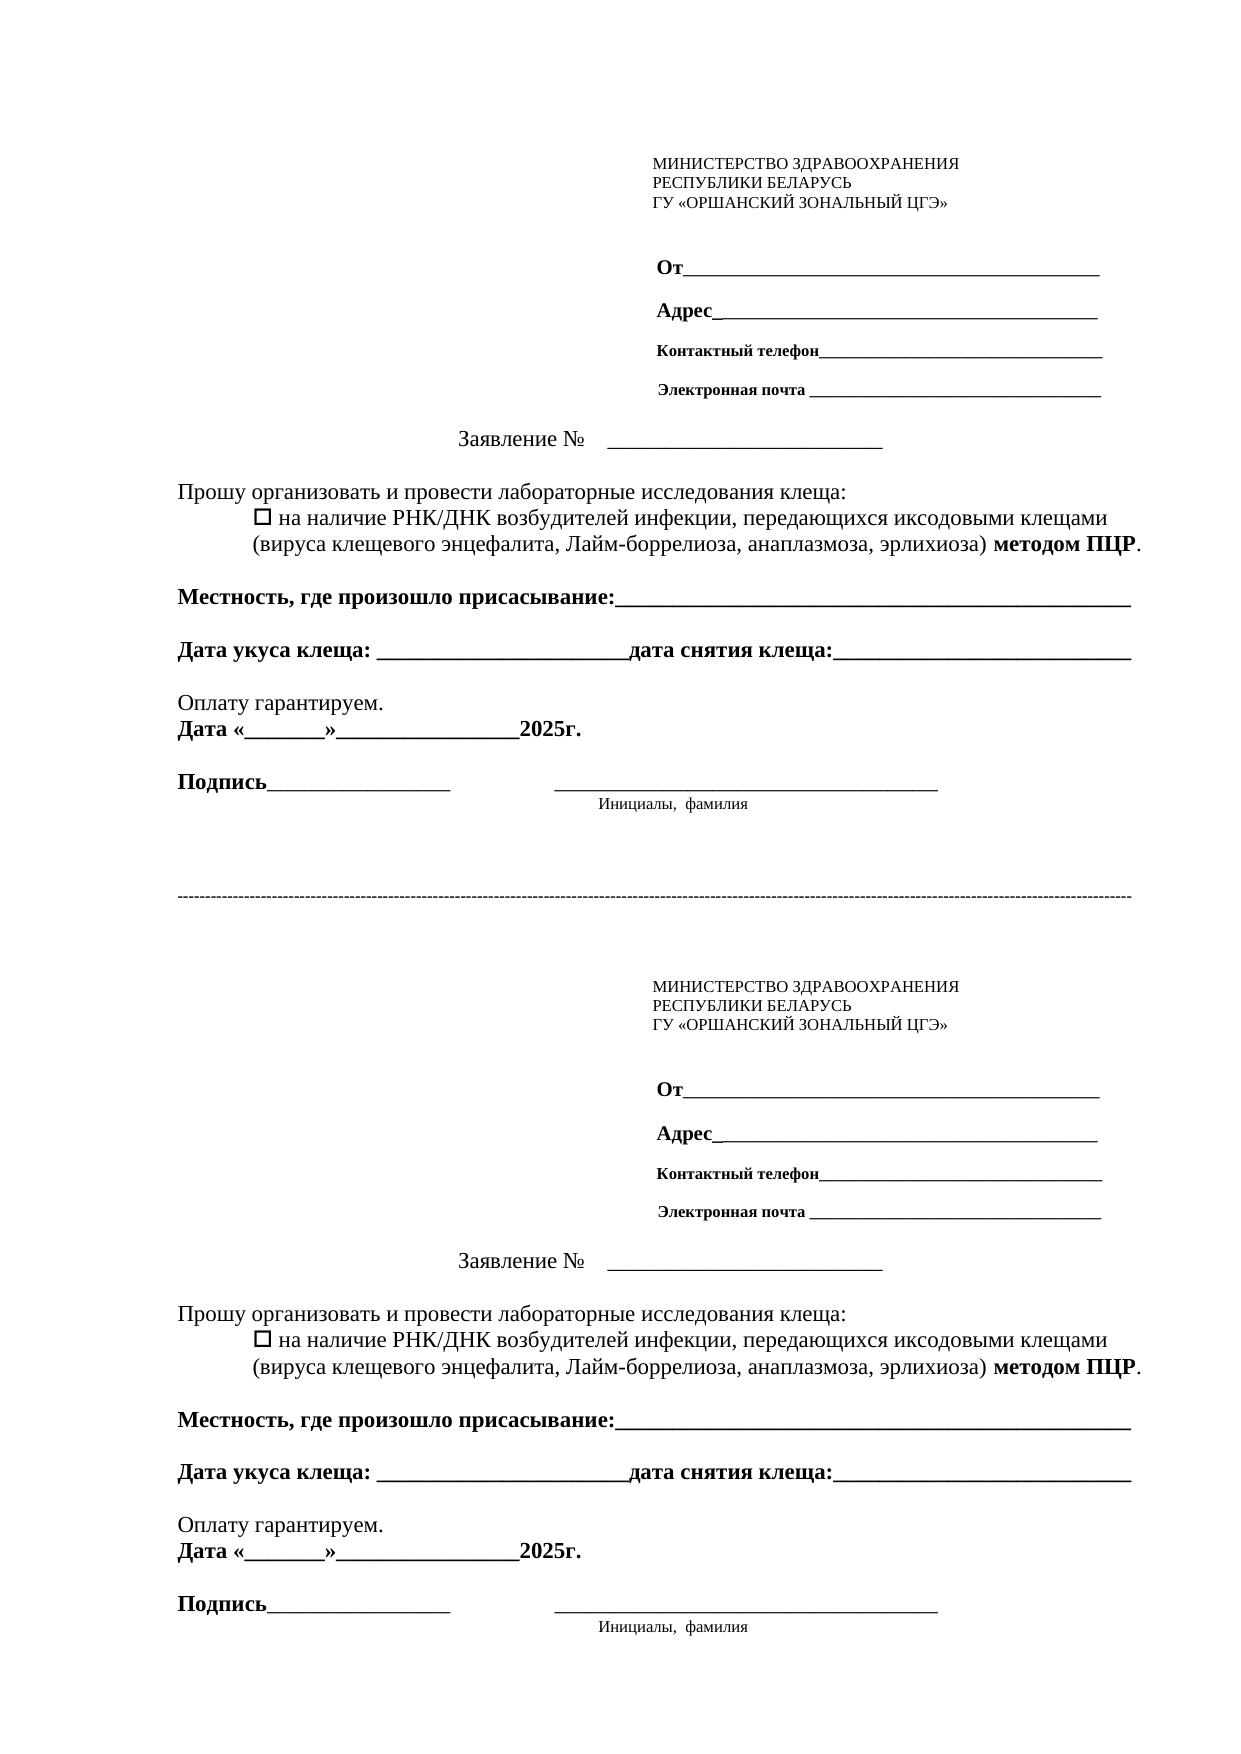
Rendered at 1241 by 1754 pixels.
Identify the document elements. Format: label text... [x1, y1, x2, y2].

text Дата укуса клеща: ______________________дата снятия клеща:__________________________ [177, 1458, 1163, 1485]
text ГУ «ОРШАНСКИЙ ЗОНАЛЬНЫЙ ЦГЭ» [177, 192, 1163, 212]
text Адрес______________________________________________ [177, 298, 1163, 322]
text Прошу организовать и провести лабораторные исследования клеща: [177, 478, 1163, 504]
text От__________________________________________________ [177, 255, 1163, 279]
text ГУ «ОРШАНСКИЙ ЗОНАЛЬНЫЙ ЦГЭ» [177, 1015, 1163, 1034]
text Адрес______________________________________________ [177, 1120, 1163, 1144]
text Инициалы, фамилия [177, 1616, 1137, 1636]
text От__________________________________________________ [177, 1077, 1163, 1101]
text Заявление № ________________________ [177, 425, 1163, 451]
text Местность, где произошло присасывание:_____________________________________________ [177, 1406, 1163, 1432]
text на наличие РНК/ДНК возбудителей инфекции, передающихся иксодовыми клещами (вируса клещевого энцефалита, Лайм-боррелиоза, анаплазмоза, эрлихиоза) методом ПЦР. [252, 1327, 1163, 1379]
text на наличие РНК/ДНК возбудителей инфекции, передающихся иксодовыми клещами (вируса клещевого энцефалита, Лайм-боррелиоза, анаплазмоза, эрлихиоза) методом ПЦР. [252, 504, 1163, 557]
text Контактный телефон__________________________________ [177, 341, 1163, 360]
text РЕСПУБЛИКИ БЕЛАРУСЬ [177, 996, 1163, 1015]
text Инициалы, фамилия [177, 794, 1137, 813]
text Оплату гарантируем. [177, 689, 1163, 715]
text Контактный телефон__________________________________ [177, 1164, 1163, 1183]
text Местность, где произошло присасывание:_____________________________________________ [177, 583, 1163, 609]
text Дата укуса клеща: ______________________дата снятия клеща:__________________________ [177, 636, 1163, 662]
text Заявление № ________________________ [177, 1247, 1163, 1274]
text Оплату гарантируем. [177, 1511, 1163, 1537]
text Прошу организовать и провести лабораторные исследования клеща: [177, 1300, 1163, 1327]
text РЕСПУБЛИКИ БЕЛАРУСЬ [177, 173, 1163, 192]
text Дата «_______»________________2025г. [177, 1537, 1163, 1564]
text Электронная почта ___________________________________ [620, 379, 1163, 399]
text ---------------------------------------------------------------------------------------------------------------------------------------------------------------------------- [177, 885, 1137, 904]
text МИНИСТЕРСТВО ЗДРАВООХРАНЕНИЯ [177, 154, 1163, 173]
text МИНИСТЕРСТВО ЗДРАВООХРАНЕНИЯ [177, 976, 1163, 996]
text Электронная почта ___________________________________ [620, 1202, 1163, 1221]
text Дата «_______»________________2025г. [177, 715, 1163, 741]
